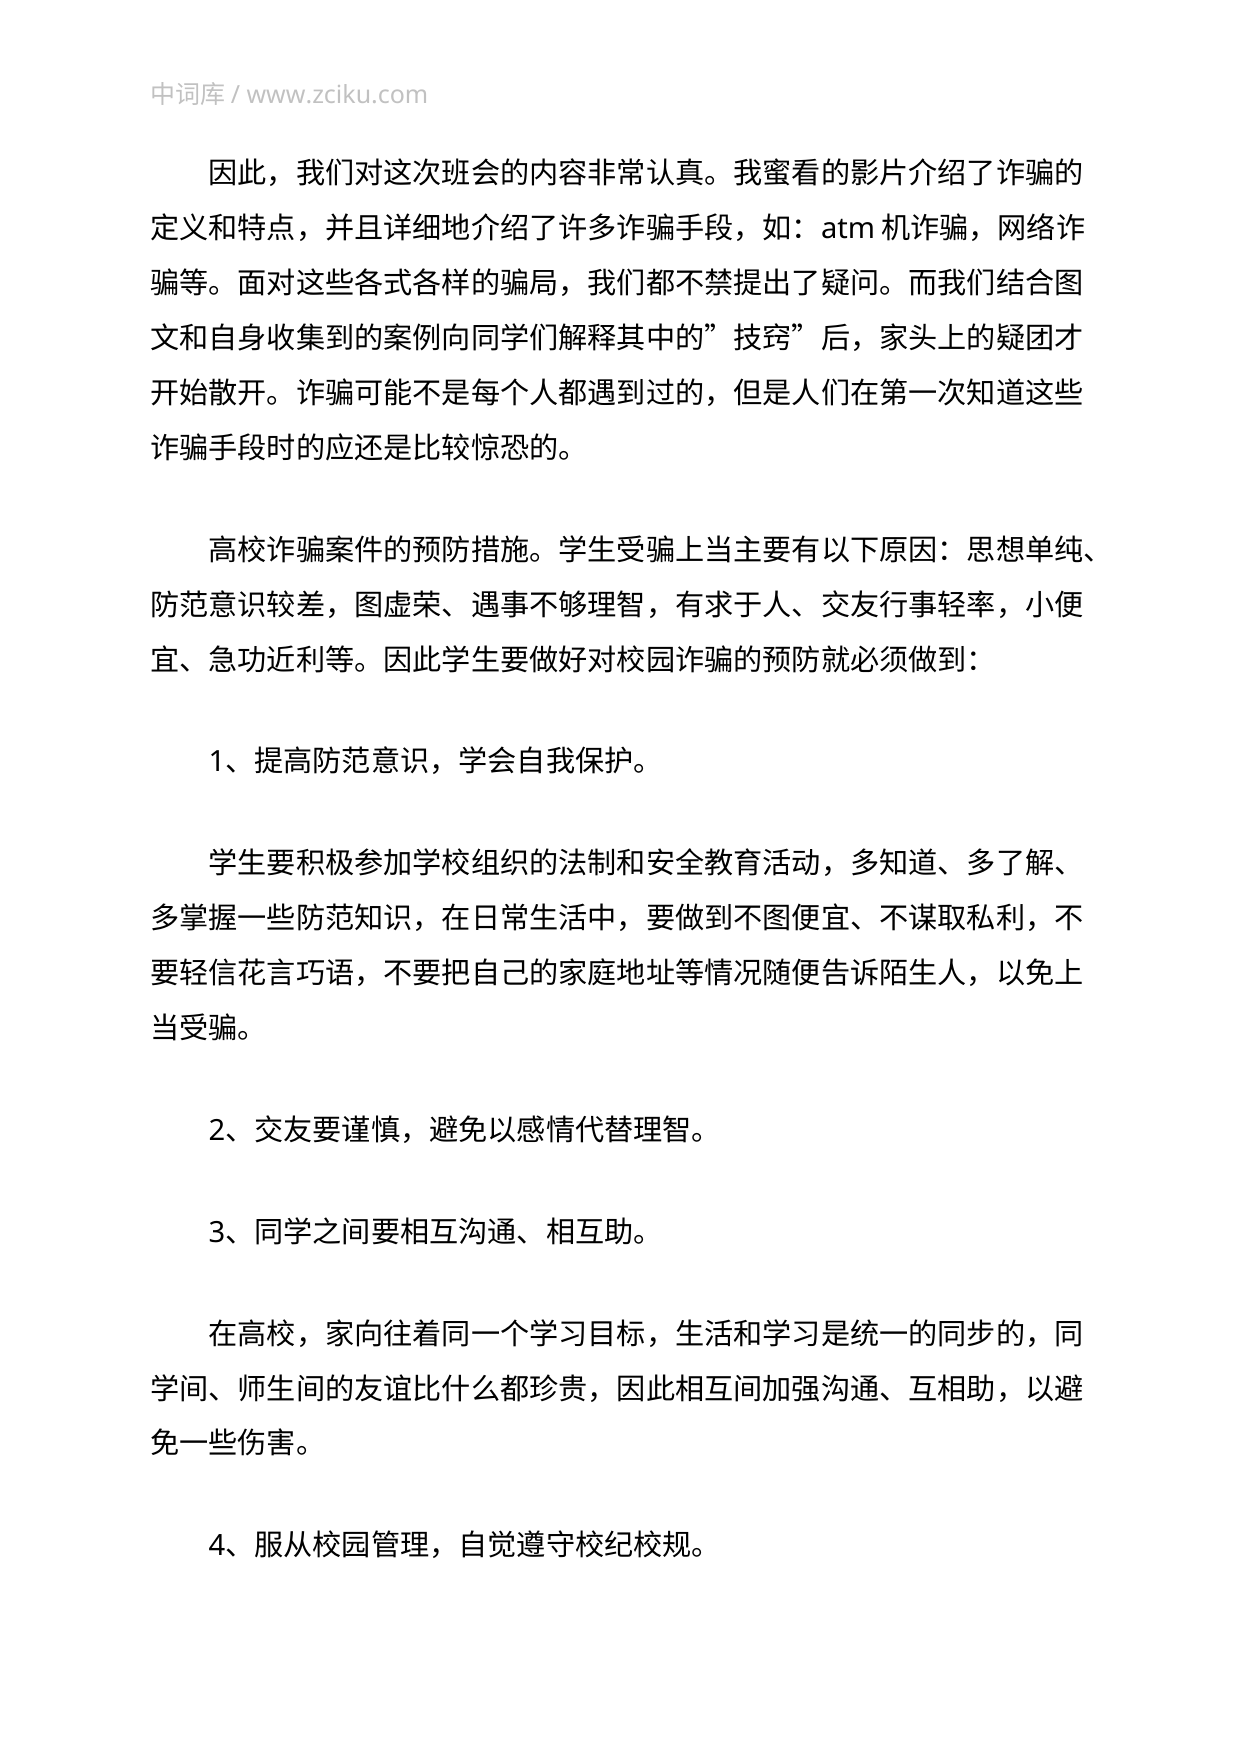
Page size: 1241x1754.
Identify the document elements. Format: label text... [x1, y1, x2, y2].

text 学生要积极参加学校组织的法制和安全教育活动，多知道、多了解、多掌握一些防范知识，在日常生活中，要做到不图便宜、不谋取私利，不要轻信花言巧语，不要把自己的家庭地址等情况随便告诉陌生人，以免上当受骗。 [150, 840, 1090, 1047]
text 高校诈骗案件的预防措施。学生受骗上当主要有以下原因：思想单纯、防范意识较差，图虚荣、遇事不够理智，有求于人、交友行事轻率，小便宜、急功近利等。因此学生要做好对校园诈骗的预防就必须做到： [150, 526, 1090, 678]
text 因此，我们对这次班会的内容非常认真。我蜜看的影片介绍了诈骗的定义和特点，并且详细地介绍了许多诈骗手段，如：atm机诈骗，网络诈骗等。面对这些各式各样的骗局，我们都不禁提出了疑问。而我们结合图文和自身收集到的案例向同学们解释其中的”技窍”后，家头上的疑团才开始散开。诈骗可能不是每个人都遇到过的，但是人们在第一次知道这些诈骗手段时的应还是比较惊恐的。 [150, 150, 1090, 467]
text 4、服从校园管理，自觉遵守校纪校规。 [150, 1522, 1090, 1564]
text 3、同学之间要相互沟通、相互助。 [150, 1208, 1090, 1251]
text 1、提高防范意识，学会自我保护。 [150, 738, 1090, 780]
text 2、交友要谨慎，避免以感情代替理智。 [150, 1106, 1090, 1149]
text 在高校，家向往着同一个学习目标，生活和学习是统一的同步的，同学间、师生间的友谊比什么都珍贵，因此相互间加强沟通、互相助，以避免一些伤害。 [150, 1310, 1090, 1462]
